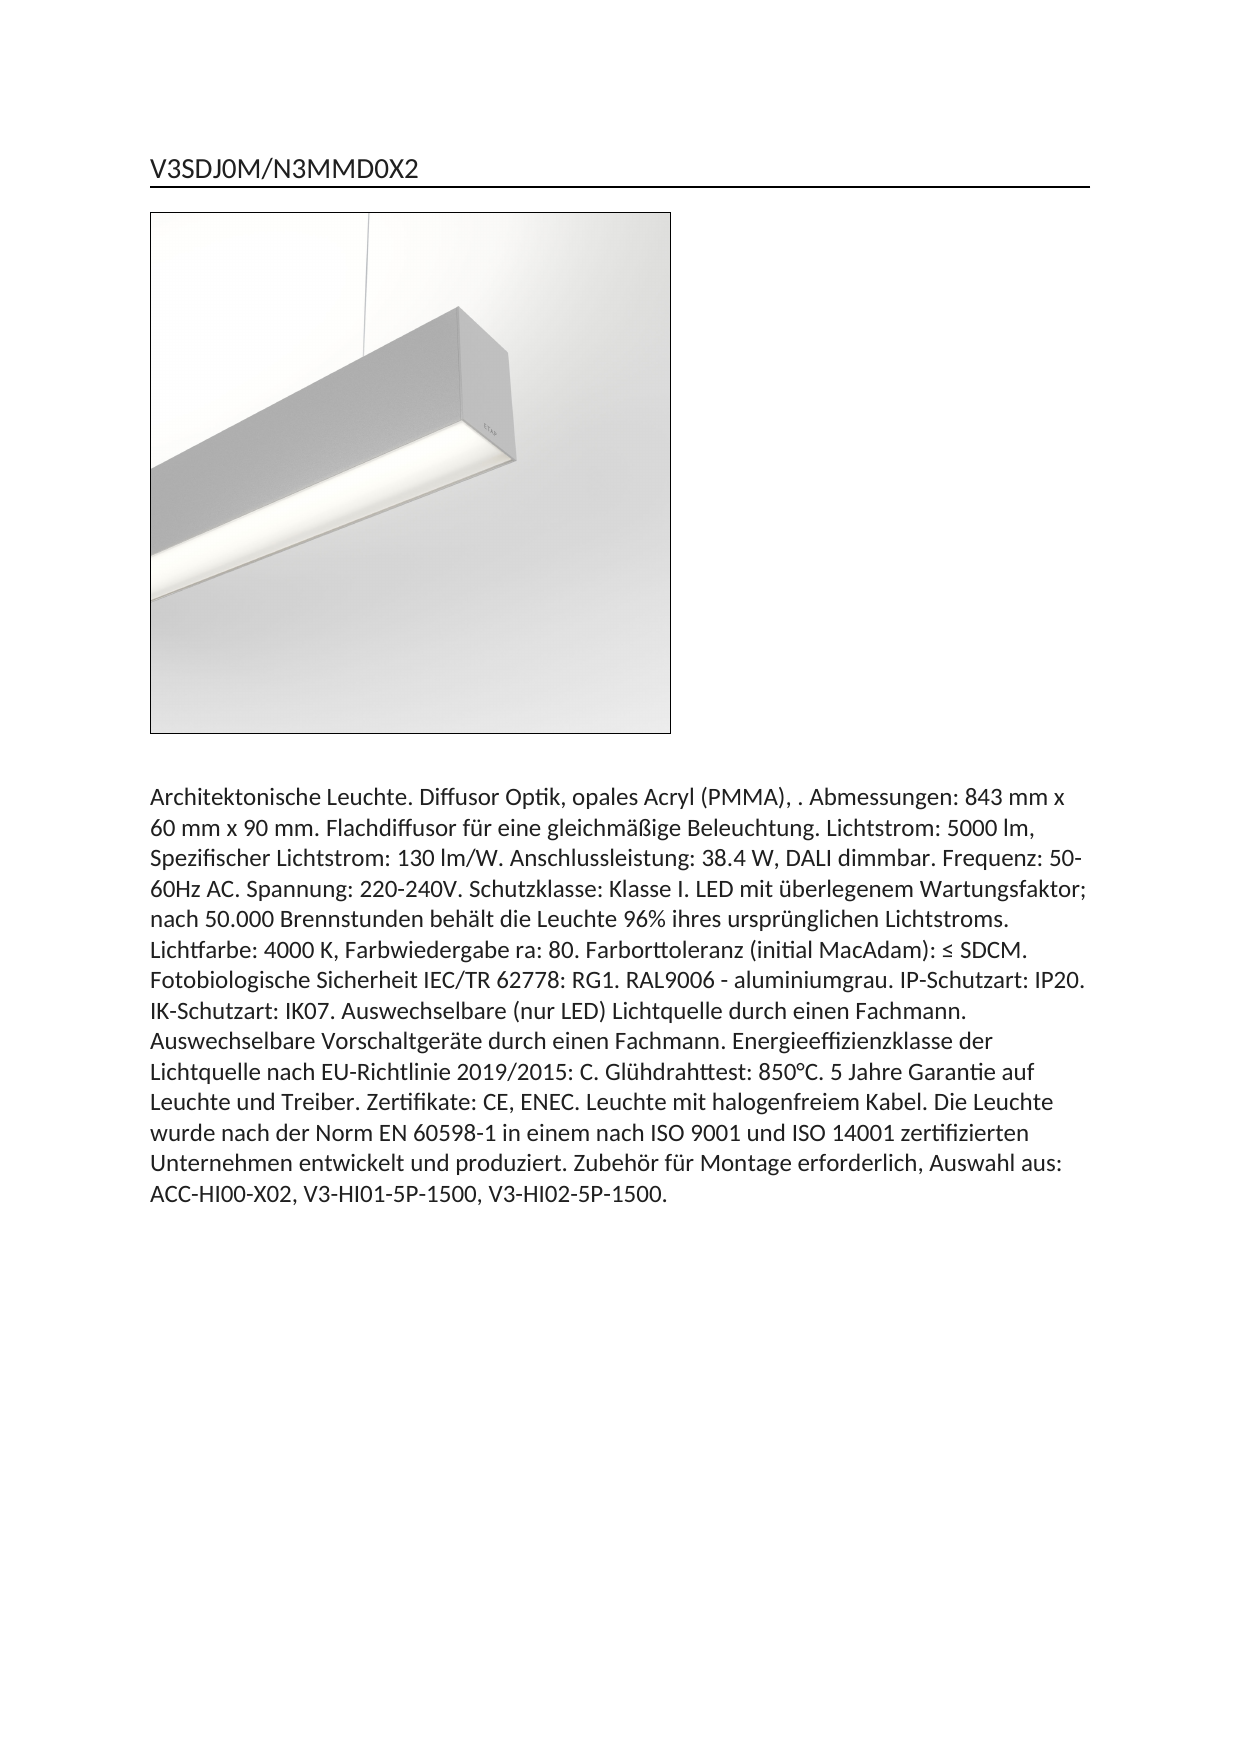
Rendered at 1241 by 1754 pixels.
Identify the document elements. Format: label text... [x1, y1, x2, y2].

picture [151, 213, 670, 733]
text V3SDJ0M/N3MMD0X2 [150, 150, 1090, 186]
text Architektonische Leuchte. Diffusor Optik, opales Acryl (PMMA), . Abmessungen: 843 mm x 60 mm x 90 mm. Flachdiffusor für eine gleichmäßige Beleuchtung. Lichtstrom: 5000 lm, Spezifischer Lichtstrom: 130 lm/W. Anschlussleistung: 38.4 W, DALI dimmbar. Frequenz: 50-60Hz AC. Spannung: 220-240V. Schutzklasse: Klasse I. LED mit überlegenem Wartungsfaktor; nach 50.000 Brennstunden behält die Leuchte 96% ihres ursprünglichen Lichtstroms. Lichtfarbe: 4000 K, Farbwiedergabe ra: 80. Farborttoleranz (initial MacAdam): ≤ SDCM. Fotobiologische Sicherheit IEC/TR 62778: RG1. RAL9006 - aluminiumgrau. IP-Schutzart: IP20. IK-Schutzart: IK07. Auswechselbare (nur LED) Lichtquelle durch einen Fachmann. Auswechselbare Vorschaltgeräte durch einen Fachmann. Energieeffizienzklasse der Lichtquelle nach EU-Richtlinie 2019/2015: C. Glühdrahttest: 850°C. 5 Jahre Garantie auf Leuchte und Treiber. Zertifikate: CE, ENEC. Leuchte mit halogenfreiem Kabel. Die Leuchte wurde nach der Norm EN 60598-1 in einem nach ISO 9001 und ISO 14001 zertifizierten Unternehmen entwickelt und produziert. Zubehör für Montage erforderlich, Auswahl aus: ACC-HI00-X02, V3-HI01-5P-1500, V3-HI02-5P-1500. [150, 781, 1090, 1208]
